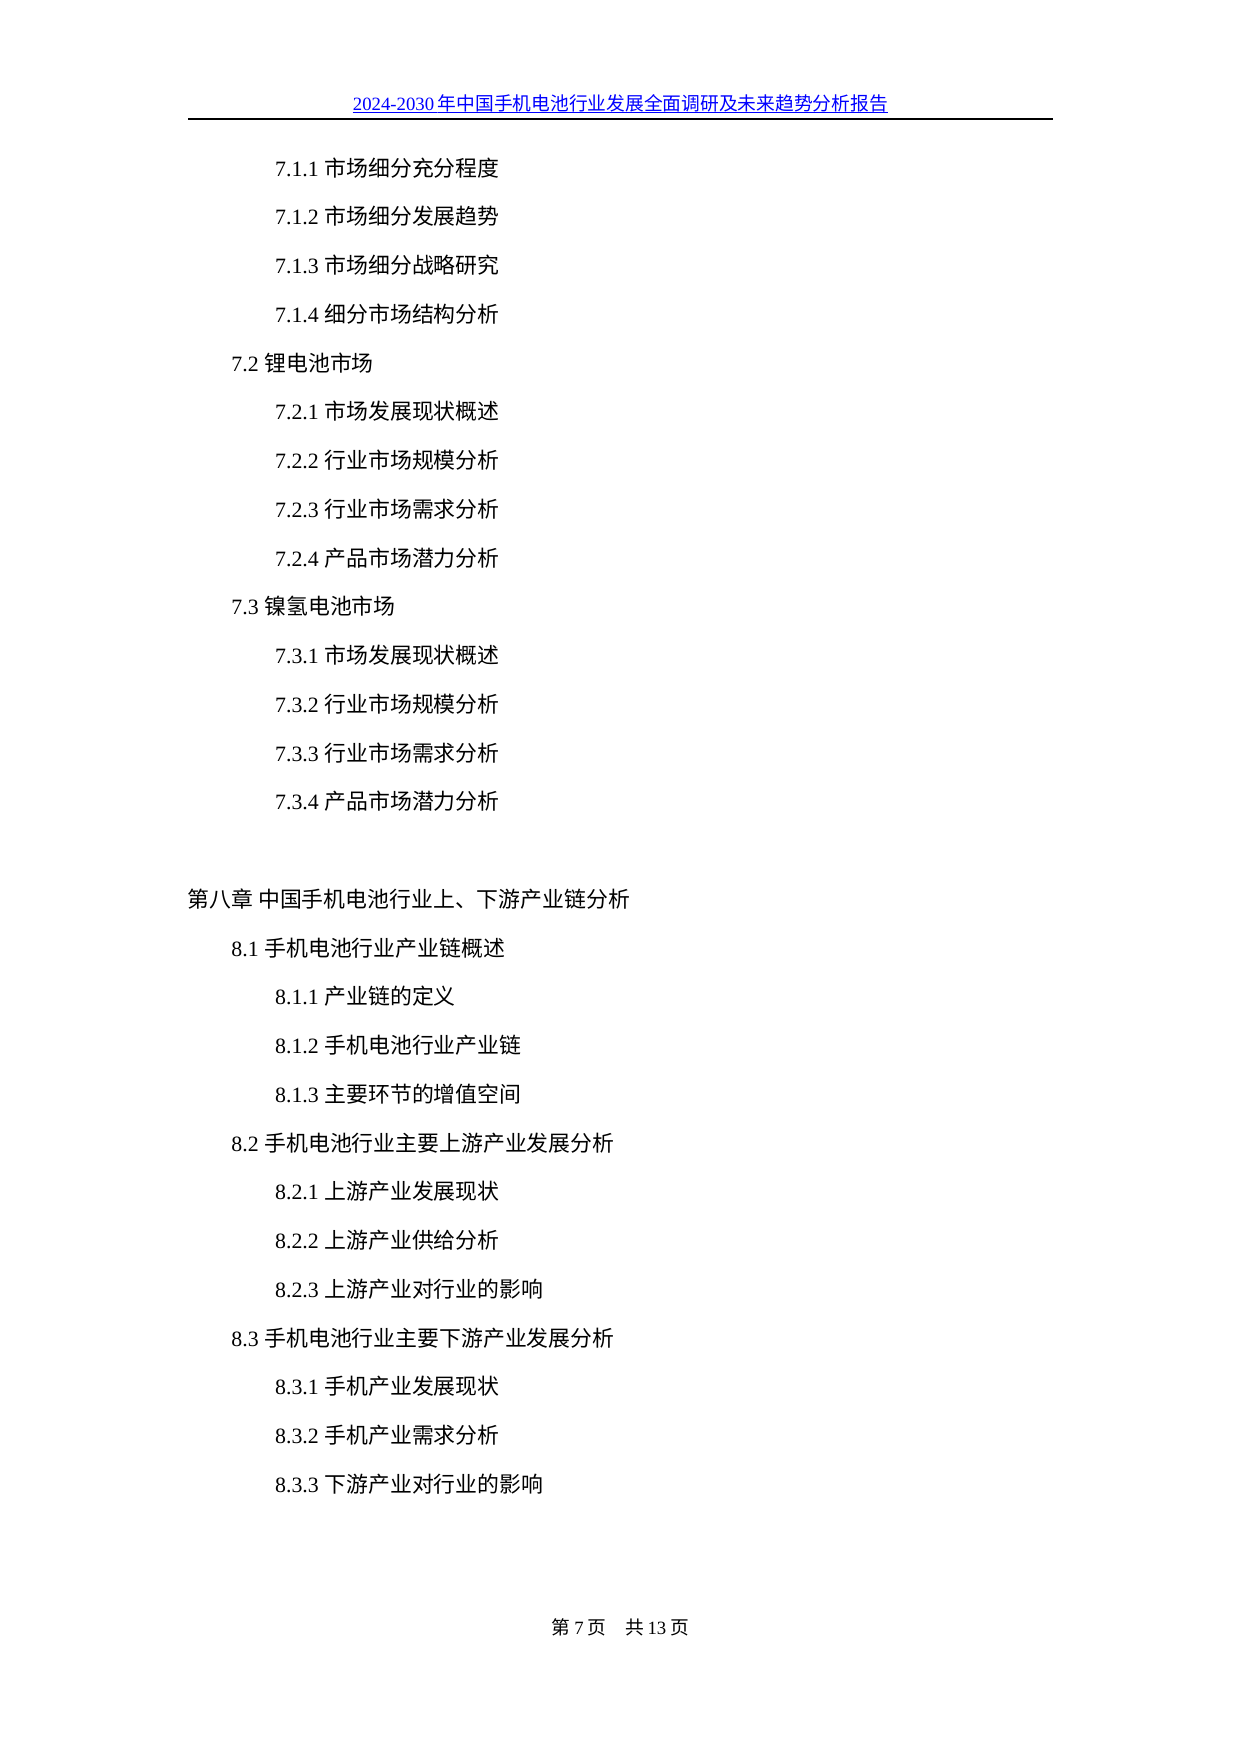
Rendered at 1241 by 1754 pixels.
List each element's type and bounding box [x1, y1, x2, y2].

text [187, 150, 1053, 1499]
